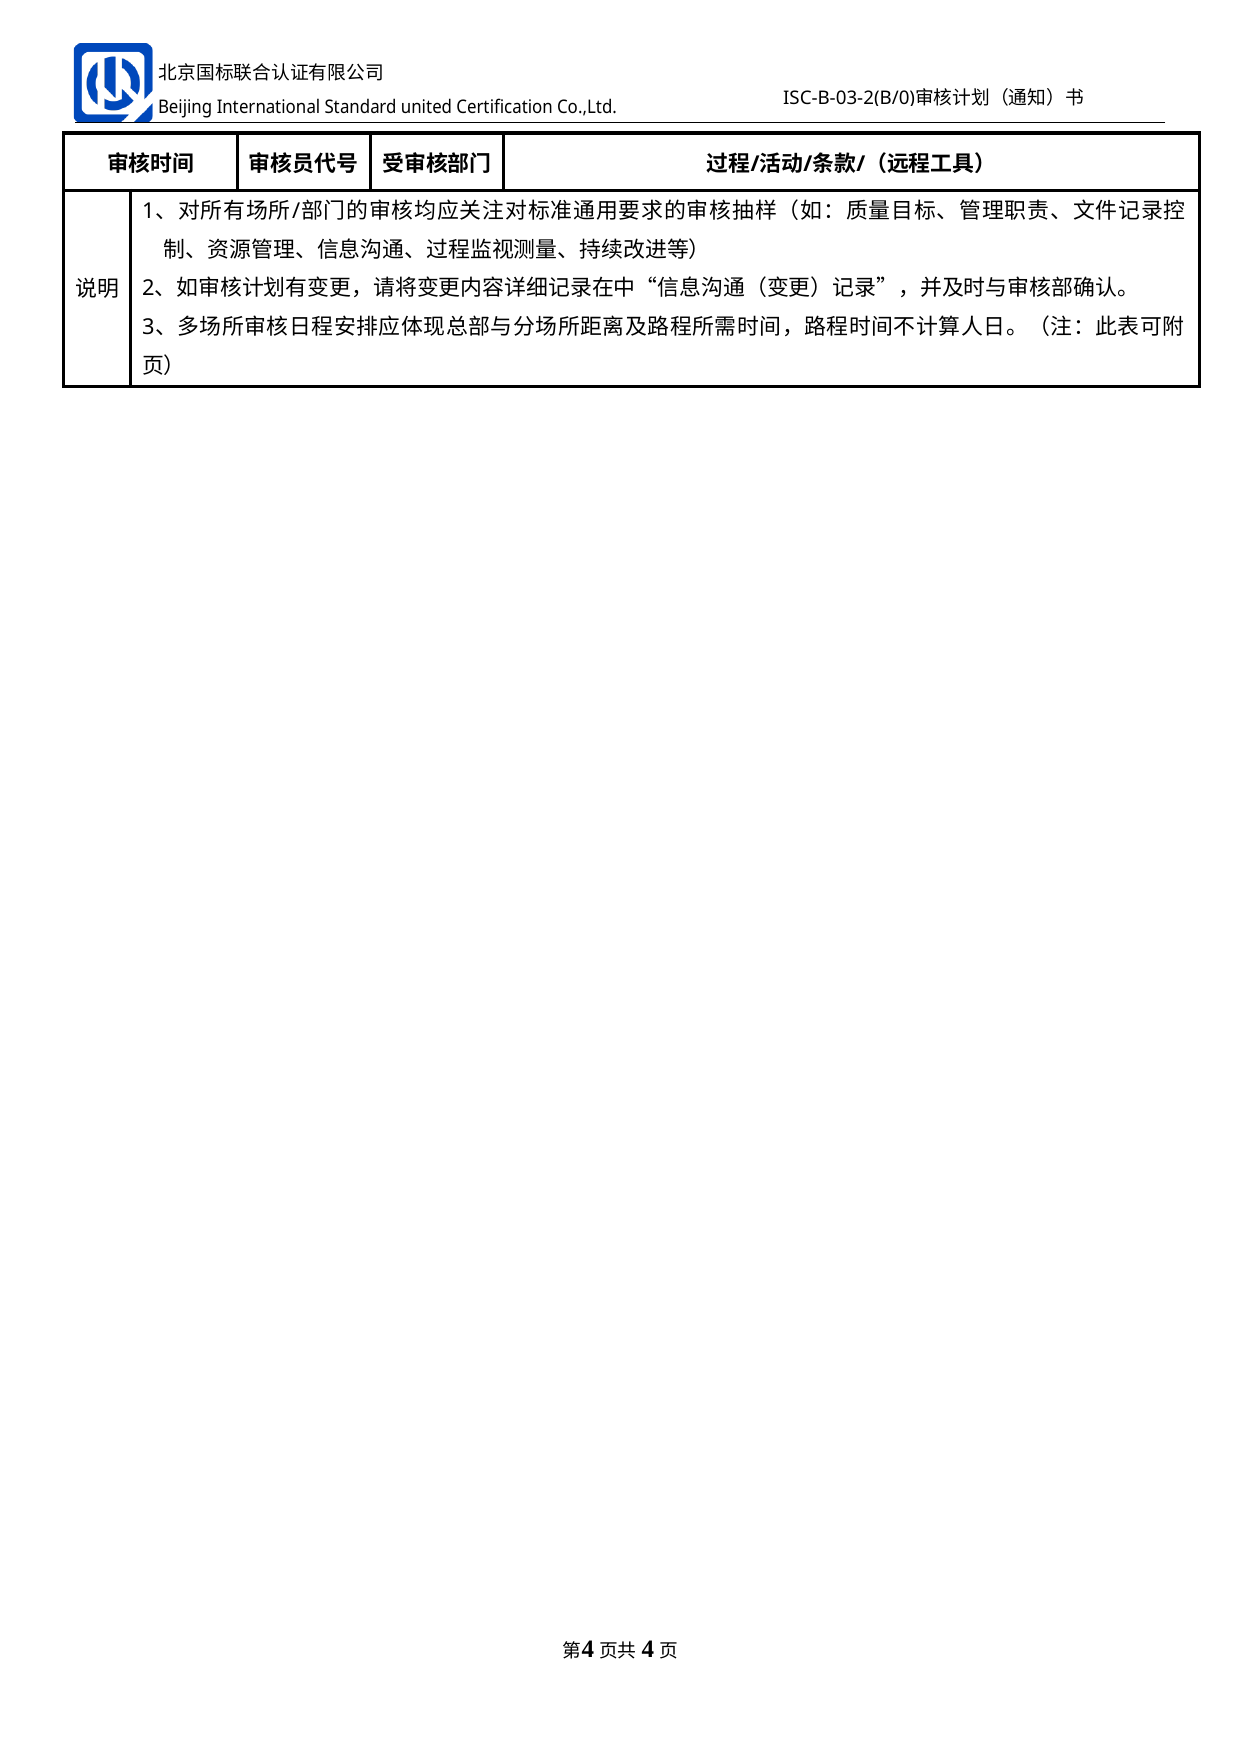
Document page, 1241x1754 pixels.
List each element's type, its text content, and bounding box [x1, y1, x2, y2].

table_header 受审核部门 [372, 135, 502, 189]
table_header 审核时间 [65, 135, 236, 189]
table_cell 1、对所有场所/部门的审核均应关注对标准通用要求的审核抽样（如：质量目标、管理职责、文件记录控制、资源管理、信息沟通、过程监视测量、持续改进等） 2、如审核计划有变更，请将变更内容详细记录在中“信息沟通（变更）记录”，并及时与审核部确认。 3、多场所审核日程安排应体现总部与分场所距离及路程所需时间，路程时间不计算人日。（注：此表可附页） [132, 192, 1198, 385]
table_cell 说明 [65, 192, 129, 385]
table_header 审核员代号 [239, 135, 369, 189]
table_header 过程/活动/条款/（远程工具） [505, 135, 1198, 189]
picture [73, 43, 153, 123]
